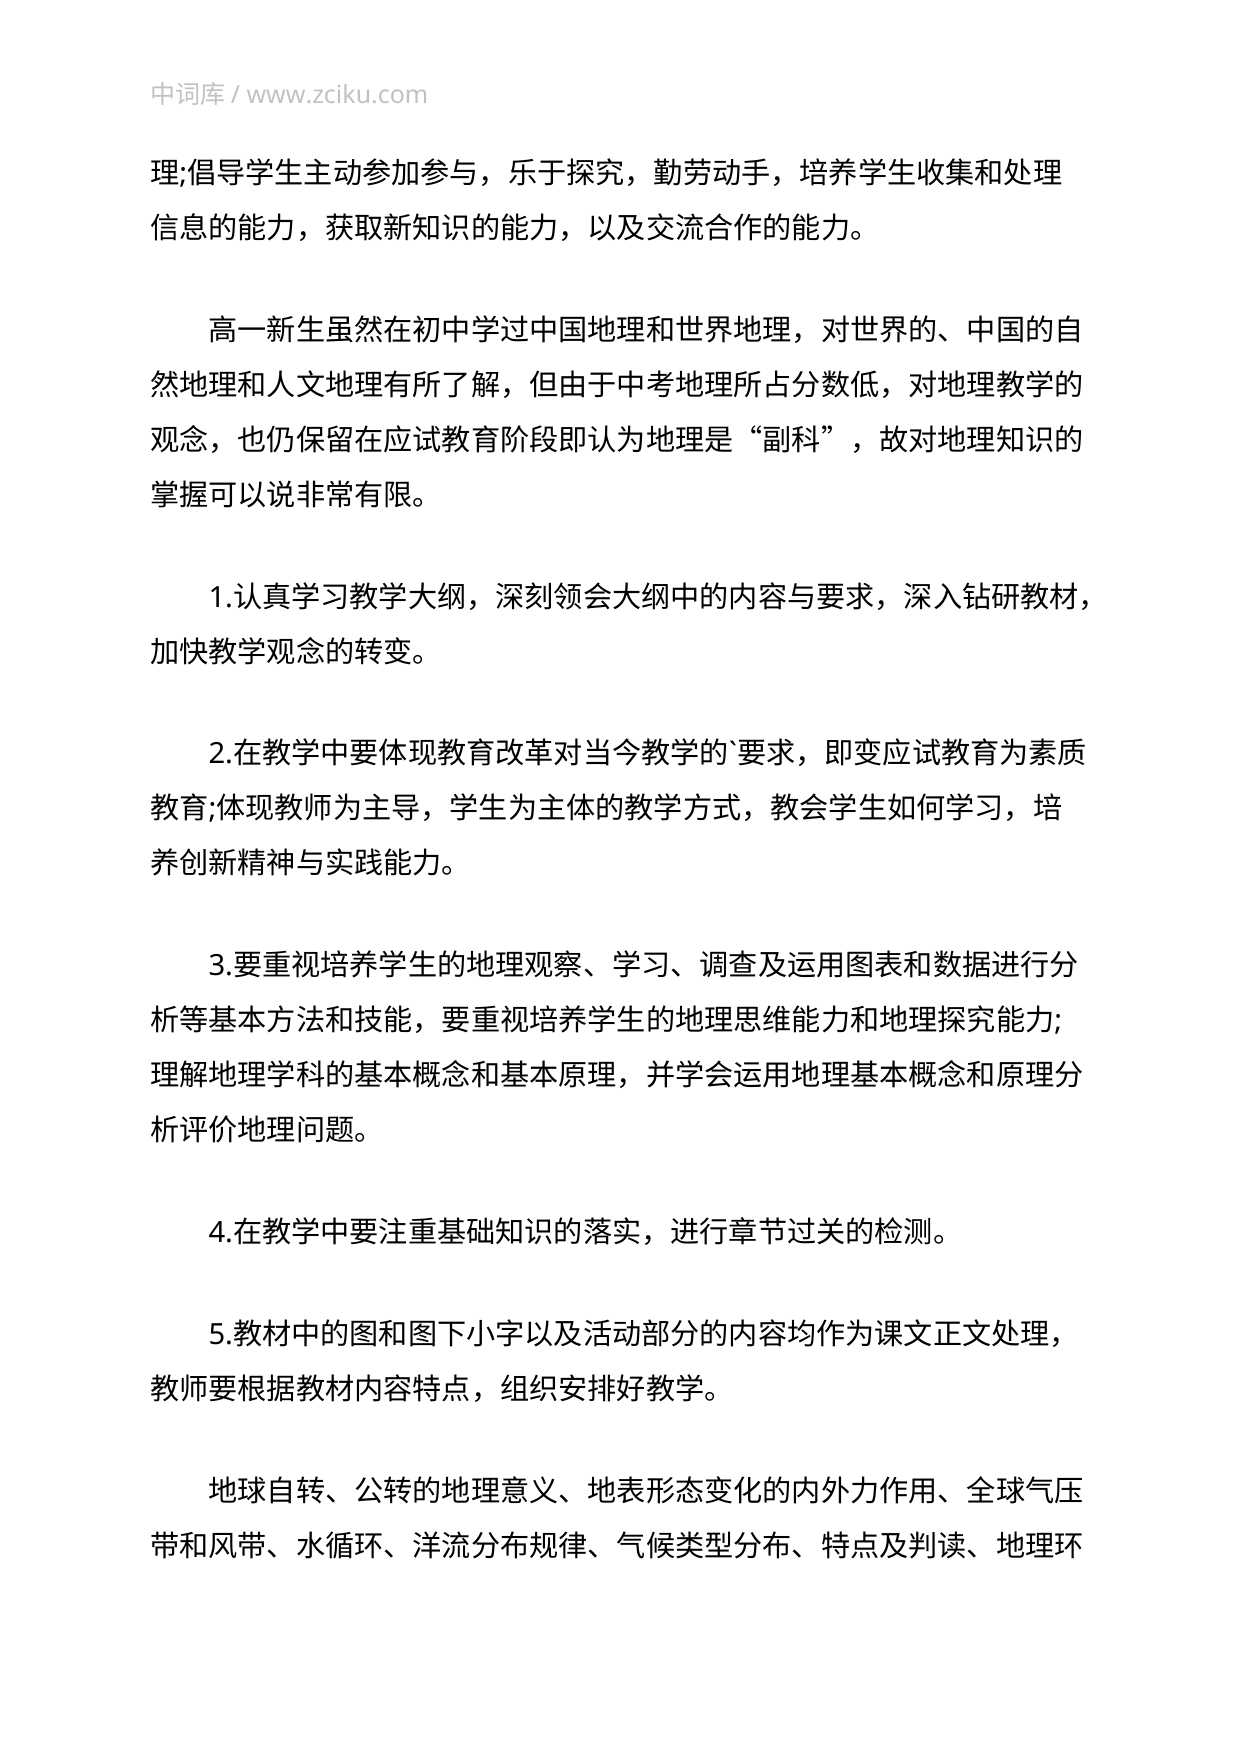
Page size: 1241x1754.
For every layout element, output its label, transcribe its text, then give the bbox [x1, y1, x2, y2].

text 4.在教学中要注重基础知识的落实，进行章节过关的检测。 [150, 1208, 1090, 1251]
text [150, 1467, 1090, 1564]
text 2.在教学中要体现教育改革对当今教学的`要求，即变应试教育为素质教育;体现教师为主导，学生为主体的教学方式，教会学生如何学习，培养创新精神与实践能力。 [150, 730, 1090, 882]
text 高一新生虽然在初中学过中国地理和世界地理，对世界的、中国的自然地理和人文地理有所了解，但由于中考地理所占分数低，对地理教学的观念，也仍保留在应试教育阶段即认为地理是“副科”，故对地理知识的掌握可以说非常有限。 [150, 307, 1090, 514]
text 3.要重视培养学生的地理观察、学习、调查及运用图表和数据进行分析等基本方法和技能，要重视培养学生的地理思维能力和地理探究能力;理解地理学科的基本概念和基本原理，并学会运用地理基本概念和原理分析评价地理问题。 [150, 942, 1090, 1149]
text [150, 150, 1090, 247]
text 1.认真学习教学大纲，深刻领会大纲中的内容与要求，深入钻研教材，加快教学观念的转变。 [150, 573, 1090, 671]
text 5.教材中的图和图下小字以及活动部分的内容均作为课文正文处理，教师要根据教材内容特点，组织安排好教学。 [150, 1310, 1090, 1408]
